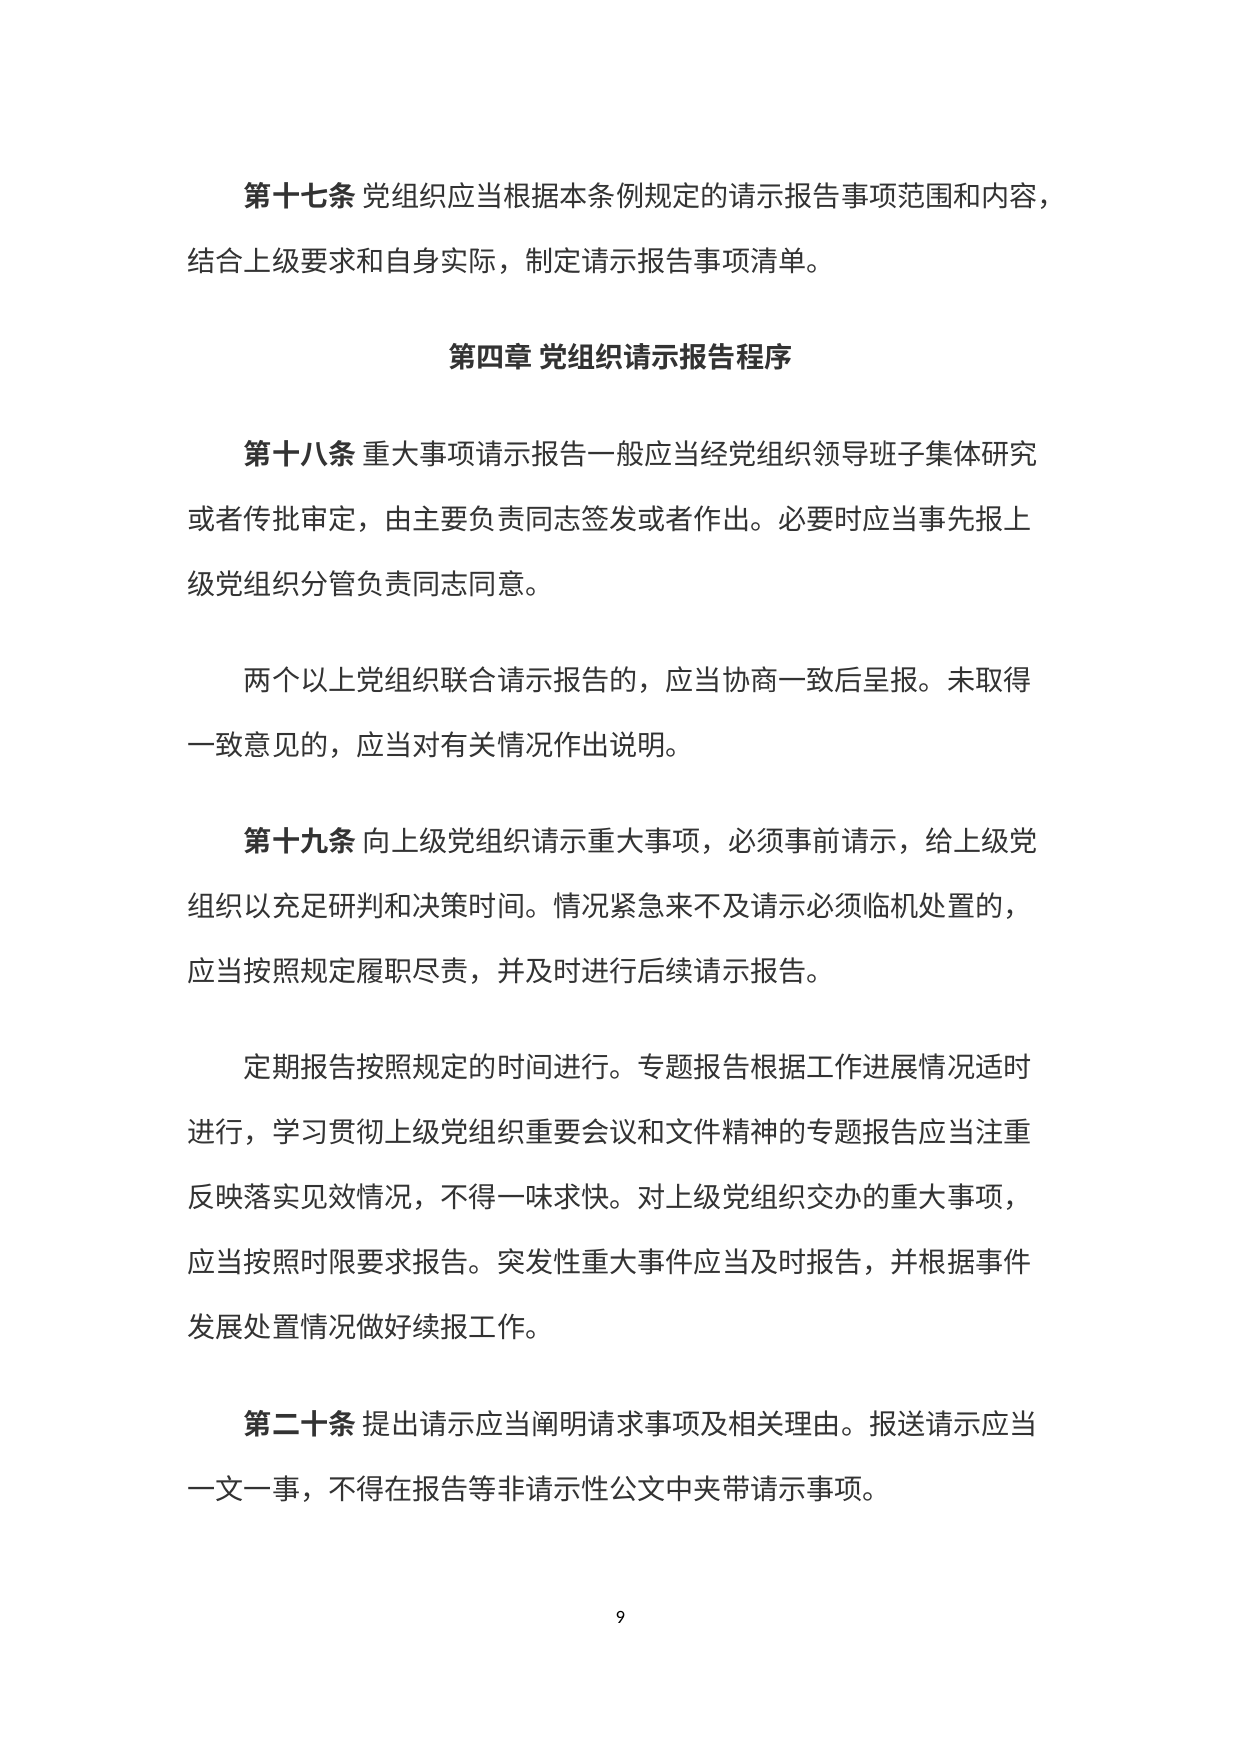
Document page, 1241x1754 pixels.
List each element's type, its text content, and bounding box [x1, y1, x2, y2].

text 定期报告按照规定的时间进行。专题报告根据工作进展情况适时进行，学习贯彻上级党组织重要会议和文件精神的专题报告应当注重反映落实见效情况，不得一味求快。对上级党组织交办的重大事项，应当按照时限要求报告。突发性重大事件应当及时报告，并根据事件发展处置情况做好续报工作。 [187, 1033, 1053, 1358]
text 第二十条 提出请示应当阐明请求事项及相关理由。报送请示应当一文一事，不得在报告等非请示性公文中夹带请示事项。 [187, 1389, 1053, 1519]
text 第十七条 党组织应当根据本条例规定的请示报告事项范围和内容，结合上级要求和自身实际，制定请示报告事项清单。 [187, 162, 1053, 292]
text 第十八条 重大事项请示报告一般应当经党组织领导班子集体研究或者传批审定，由主要负责同志签发或者作出。必要时应当事先报上级党组织分管负责同志同意。 [187, 419, 1053, 614]
text 第十九条 向上级党组织请示重大事项，必须事前请示，给上级党组织以充足研判和决策时间。情况紧急来不及请示必须临机处置的，应当按照规定履职尽责，并及时进行后续请示报告。 [187, 807, 1053, 1002]
text 两个以上党组织联合请示报告的，应当协商一致后呈报。未取得一致意见的，应当对有关情况作出说明。 [187, 646, 1053, 776]
text 第四章 党组织请示报告程序 [187, 323, 1053, 388]
